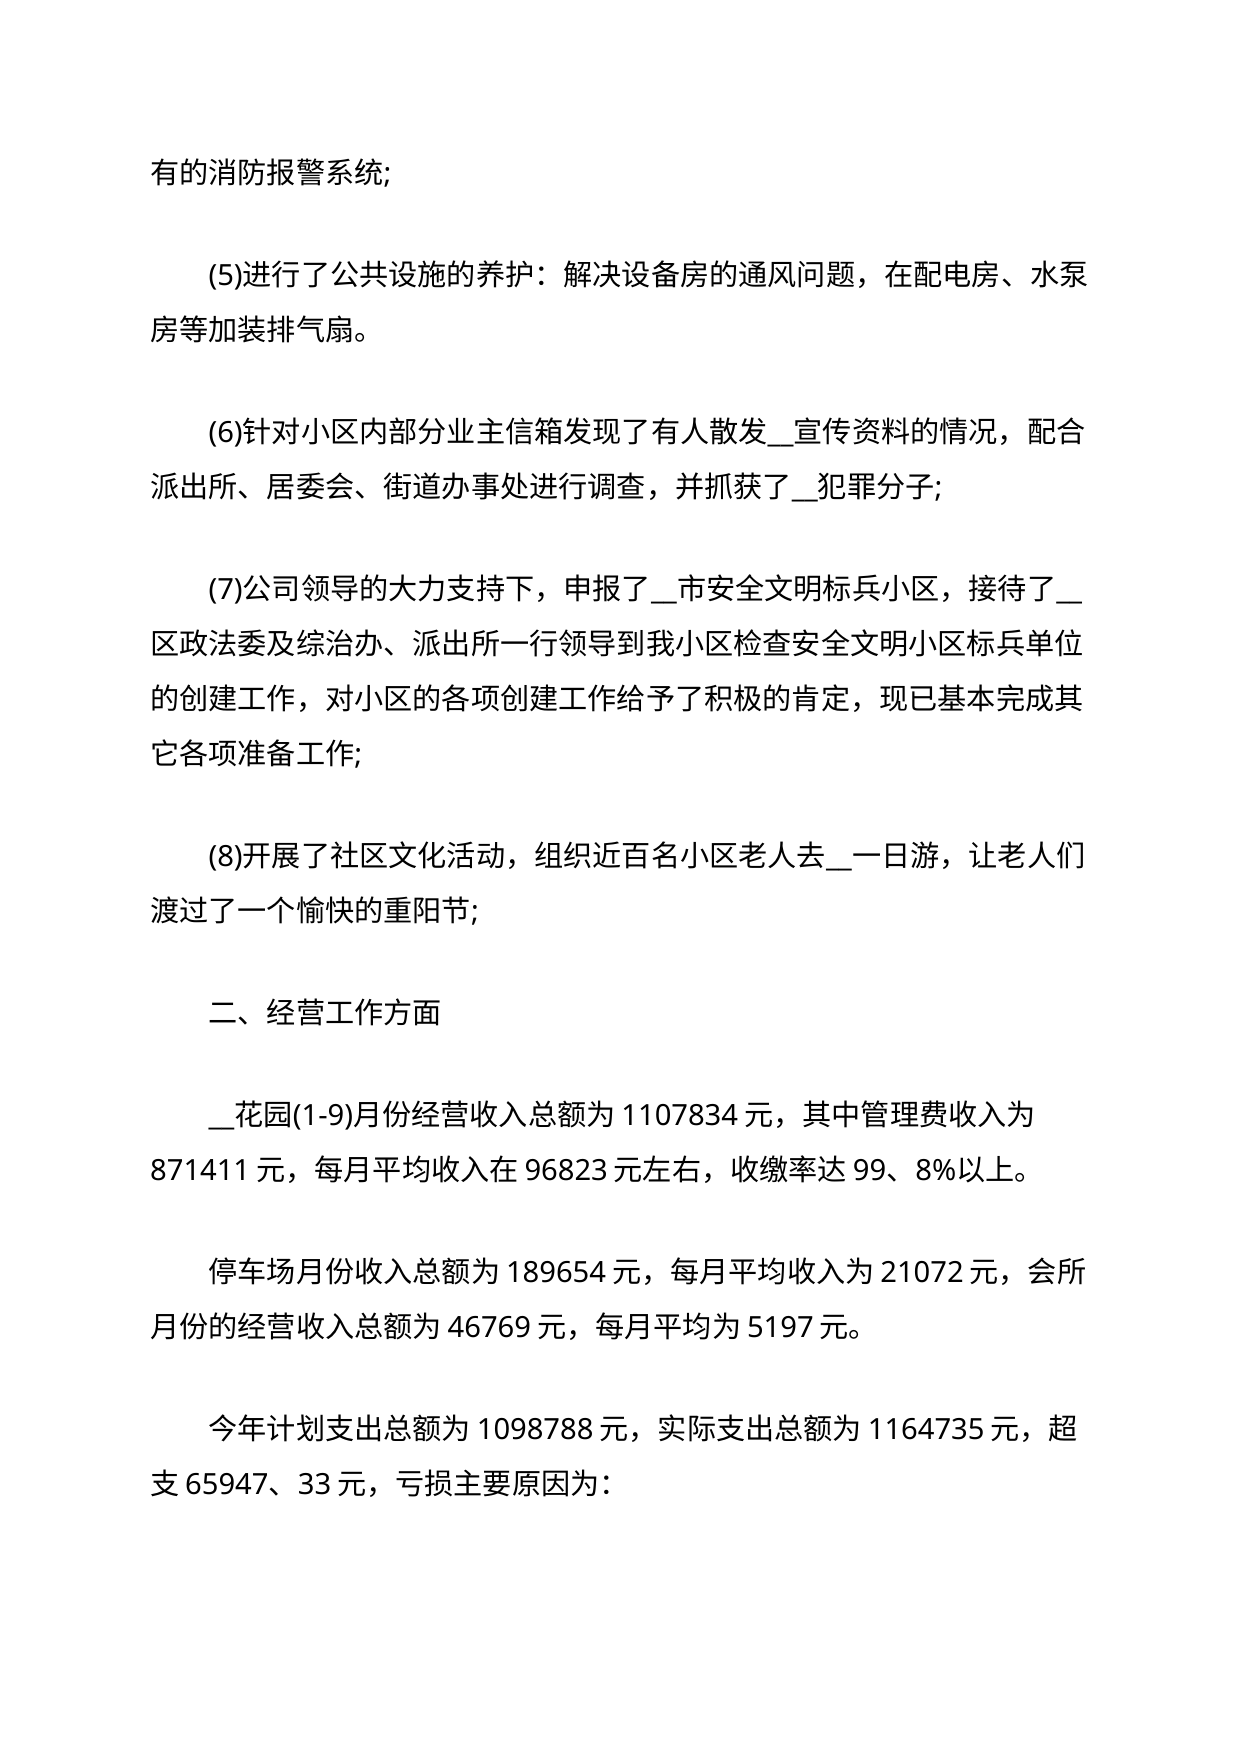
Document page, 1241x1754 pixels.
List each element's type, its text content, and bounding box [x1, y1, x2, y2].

text (6)针对小区内部分业主信箱发现了有人散发__宣传资料的情况，配合派出所、居委会、街道办事处进行调查，并抓获了__犯罪分子; [150, 409, 1090, 506]
text 停车场月份收入总额为189654元，每月平均收入为21072元，会所月份的经营收入总额为46769元，每月平均为5197元。 [150, 1248, 1090, 1346]
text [150, 150, 1090, 192]
text 今年计划支出总额为1098788元，实际支出总额为1164735元，超支65947、33元，亏损主要原因为： [150, 1405, 1090, 1503]
text (8)开展了社区文化活动，组织近百名小区老人去__一日游，让老人们渡过了一个愉快的重阳节; [150, 832, 1090, 930]
text __花园(1-9)月份经营收入总额为1107834元，其中管理费收入为871411元，每月平均收入在96823元左右，收缴率达99、8%以上。 [150, 1091, 1090, 1189]
text 二、经营工作方面 [150, 989, 1090, 1032]
text (5)进行了公共设施的养护：解决设备房的通风问题，在配电房、水泵房等加装排气扇。 [150, 252, 1090, 349]
text (7)公司领导的大力支持下，申报了__市安全文明标兵小区，接待了__区政法委及综治办、派出所一行领导到我小区检查安全文明小区标兵单位的创建工作，对小区的各项创建工作给予了积极的肯定，现已基本完成其它各项准备工作; [150, 566, 1090, 773]
